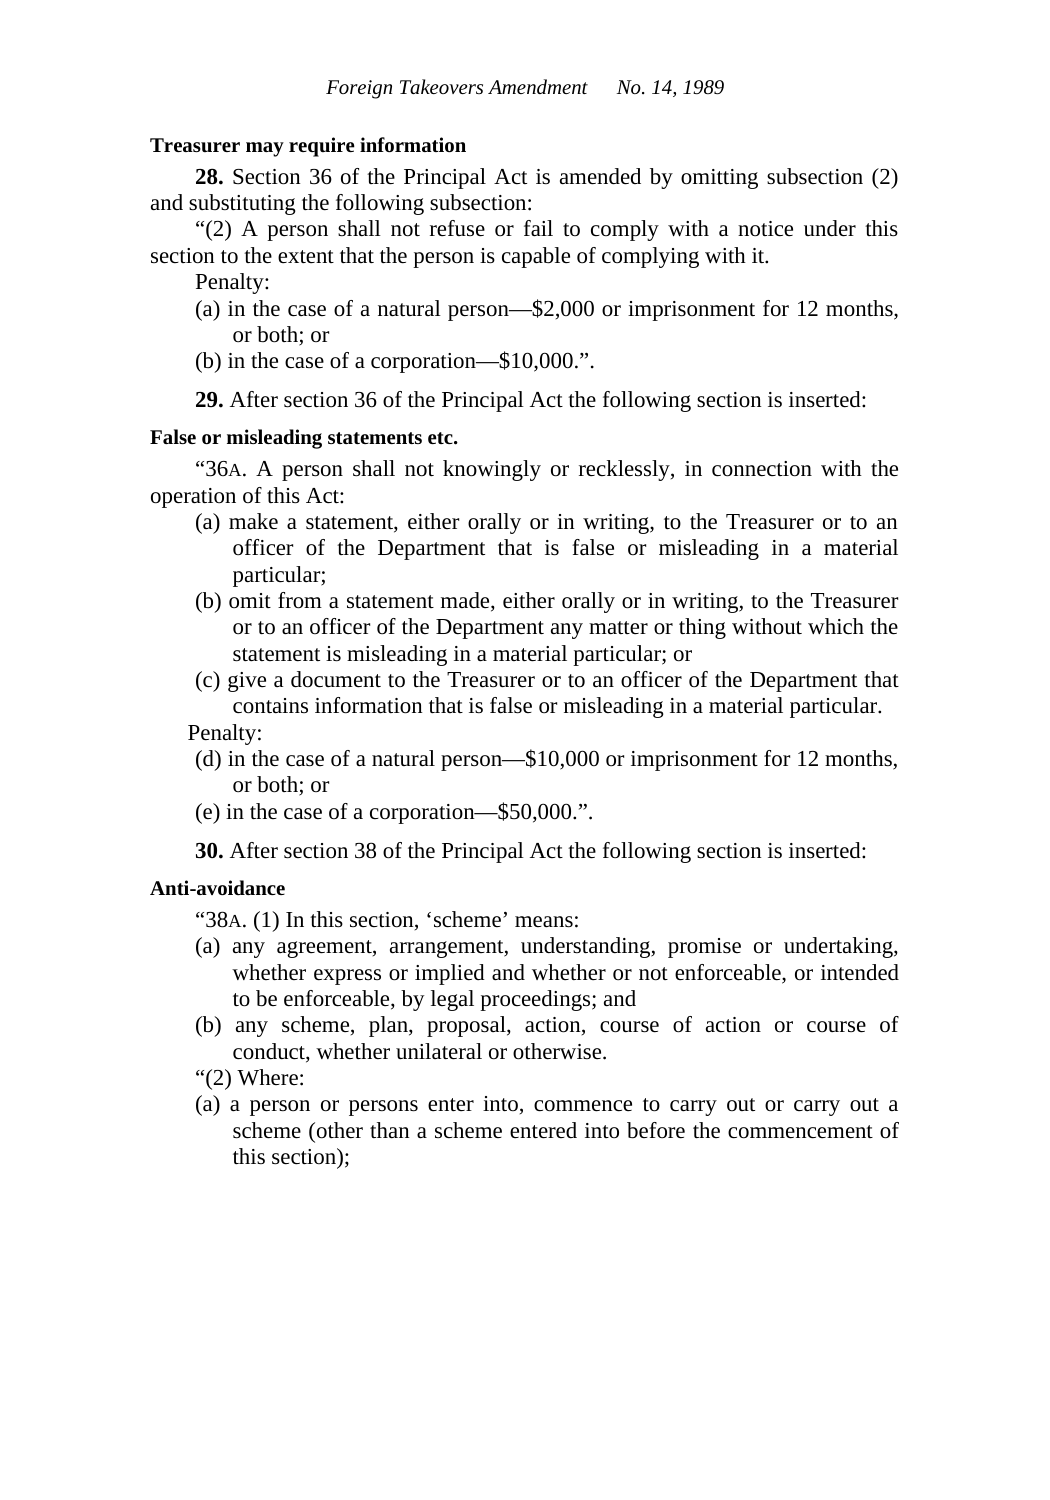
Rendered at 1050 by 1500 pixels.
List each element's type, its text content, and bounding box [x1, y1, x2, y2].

text (a) in the case of a natural person—$2,000 or imprisonment for 12 months, or both; or [195, 294, 900, 347]
text “38a. (1) In this section, ‘scheme’ means: [150, 906, 900, 932]
text Penalty: [150, 719, 900, 745]
text (b) in the case of a corporation—$10,000.”. [195, 347, 900, 374]
text Anti-avoidance [150, 876, 900, 900]
text (a) any agreement, arrangement, understanding, promise or undertaking, whether express or implied and whether or not enforceable, or intended to be enforceable, by legal proceedings; and [195, 932, 900, 1011]
text 29. After section 36 of the Principal Act the following section is inserted: [150, 386, 900, 412]
text 30. After section 38 of the Principal Act the following section is inserted: [150, 837, 900, 863]
text Treasurer may require information [150, 132, 900, 157]
text (a) a person or persons enter into, commence to carry out or carry out a scheme (other than a scheme entered into before the commencement of this section); [195, 1090, 900, 1169]
text Penalty: [150, 268, 900, 294]
text “(2) A person shall not refuse or fail to comply with a notice under this section to the extent that the person is capable of complying with it. [150, 216, 900, 268]
text False or misleading statements etc. [150, 425, 900, 449]
text “(2) Where: [150, 1064, 900, 1090]
text (e) in the case of a corporation—$50,000.”. [195, 798, 900, 824]
text (c) give a document to the Treasurer or to an officer of the Department that contains information that is false or misleading in a material particular. [195, 666, 900, 719]
text (a) make a statement, either orally or in writing, to the Treasurer or to an officer of the Department that is false or misleading in a material particular; [195, 508, 900, 587]
text 28. Section 36 of the Principal Act is amended by omitting subsection (2) and substituting the following subsection: [150, 163, 900, 216]
text (b) any scheme, plan, proposal, action, course of action or course of conduct, whether unilateral or otherwise. [195, 1011, 900, 1064]
text “36a. A person shall not knowingly or recklessly, in connection with the operation of this Act: [150, 455, 900, 508]
text (b) omit from a statement made, either orally or in writing, to the Treasurer or to an officer of the Department any matter or thing without which the statement is misleading in a material particular; or [195, 587, 900, 666]
text (d) in the case of a natural person—$10,000 or imprisonment for 12 months, or both; or [195, 745, 900, 798]
